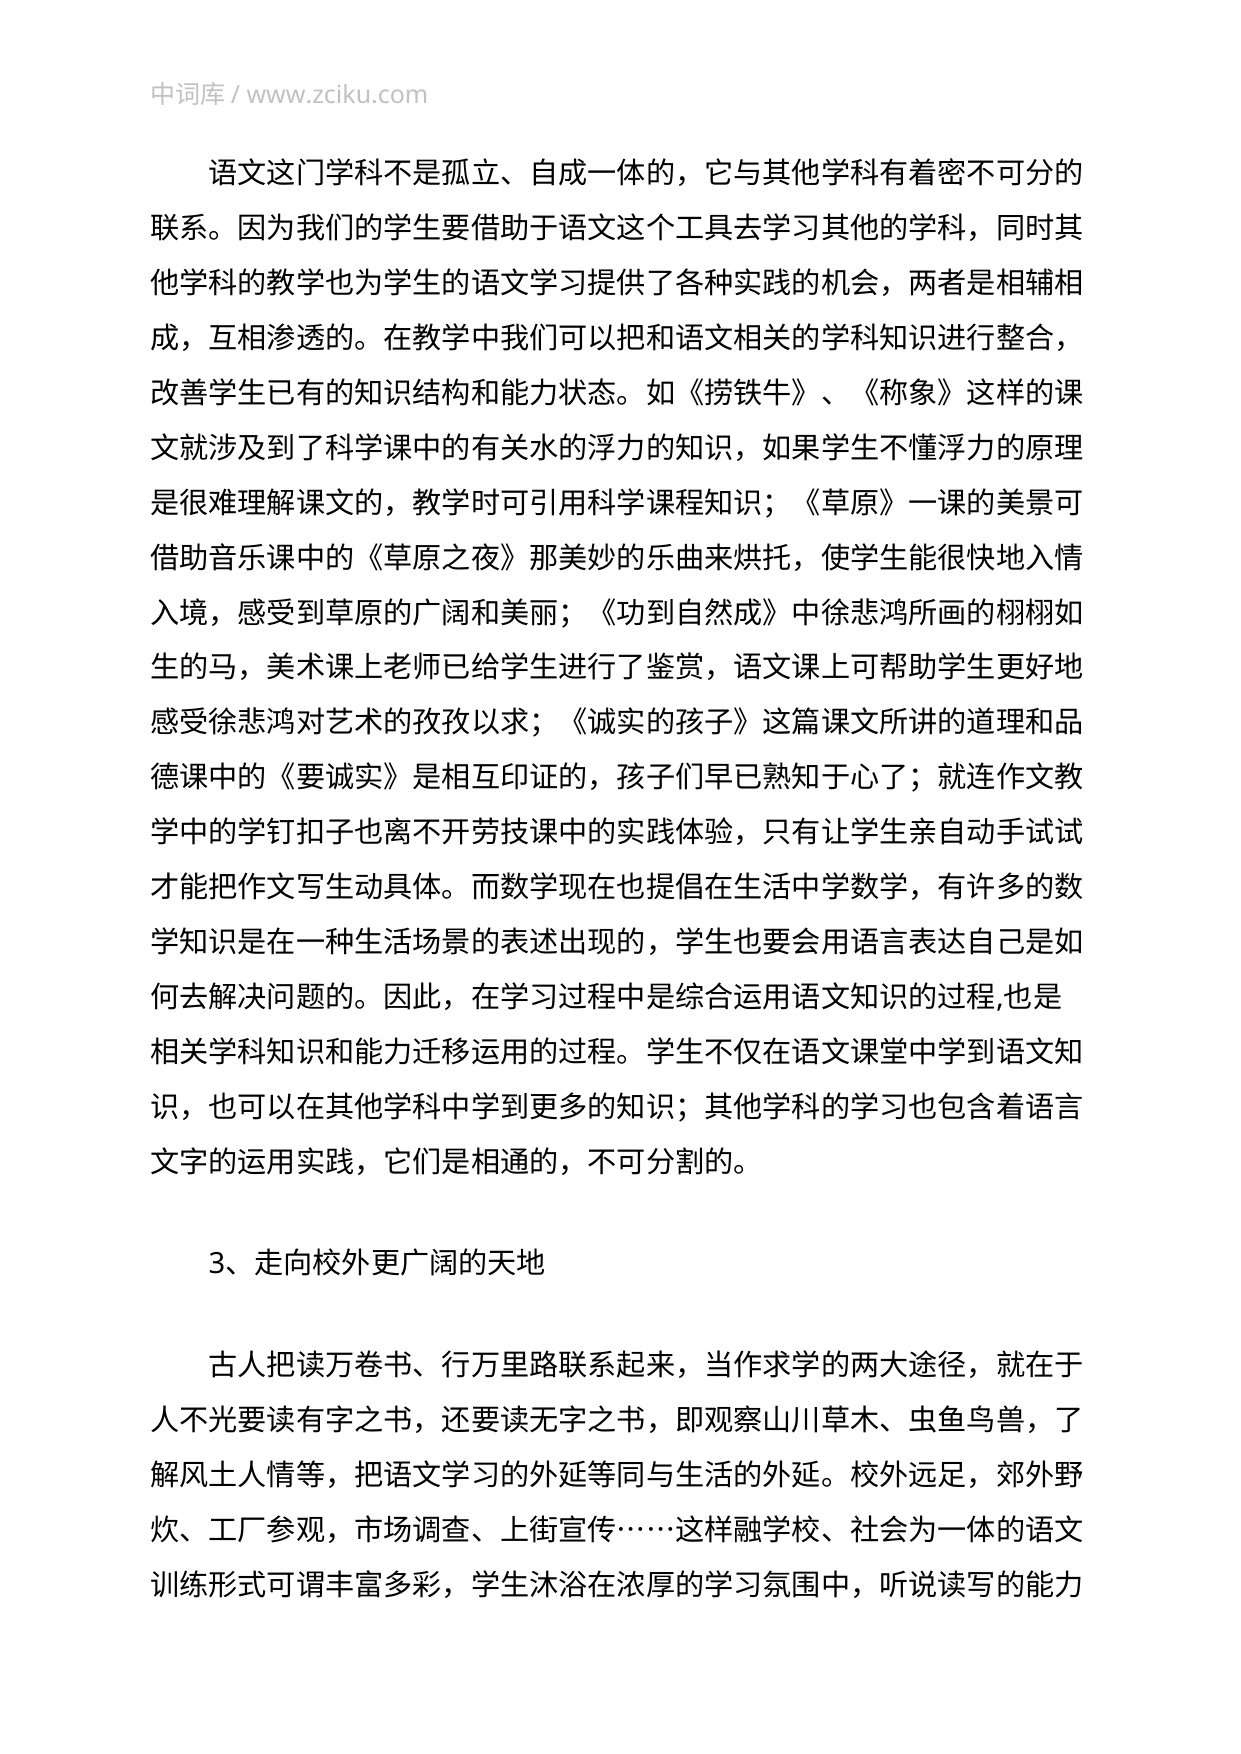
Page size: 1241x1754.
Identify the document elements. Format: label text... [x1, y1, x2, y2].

text 语文这门学科不是孤立、自成一体的，它与其他学科有着密不可分的联系。因为我们的学生要借助于语文这个工具去学习其他的学科，同时其他学科的教学也为学生的语文学习提供了各种实践的机会，两者是相辅相成，互相渗透的。在教学中我们可以把和语文相关的学科知识进行整合，改善学生已有的知识结构和能力状态。如《捞铁牛》、《称象》这样的课文就涉及到了科学课中的有关水的浮力的知识，如果学生不懂浮力的原理是很难理解课文的，教学时可引用科学课程知识；《草原》一课的美景可借助音乐课中的《草原之夜》那美妙的乐曲来烘托，使学生能很快地入情入境，感受到草原的广阔和美丽；《功到自然成》中徐悲鸿所画的栩栩如生的马，美术课上老师已给学生进行了鉴赏，语文课上可帮助学生更好地感受徐悲鸿对艺术的孜孜以求；《诚实的孩子》这篇课文所讲的道理和品德课中的《要诚实》是相互印证的，孩子们早已熟知于心了；就连作文教学中的学钉扣子也离不开劳技课中的实践体验，只有让学生亲自动手试试才能把作文写生动具体。而数学现在也提倡在生活中学数学，有许多的数学知识是在一种生活场景的表述出现的，学生也要会用语言表达自己是如何去解决问题的。因此，在学习过程中是综合运用语文知识的过程,也是相关学科知识和能力迁移运用的过程。学生不仅在语文课堂中学到语文知识，也可以在其他学科中学到更多的知识；其他学科的学习也包含着语言文字的运用实践，它们是相通的，不可分割的。 [150, 150, 1090, 1181]
text 3、走向校外更广阔的天地 [150, 1240, 1090, 1282]
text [150, 1342, 1090, 1604]
